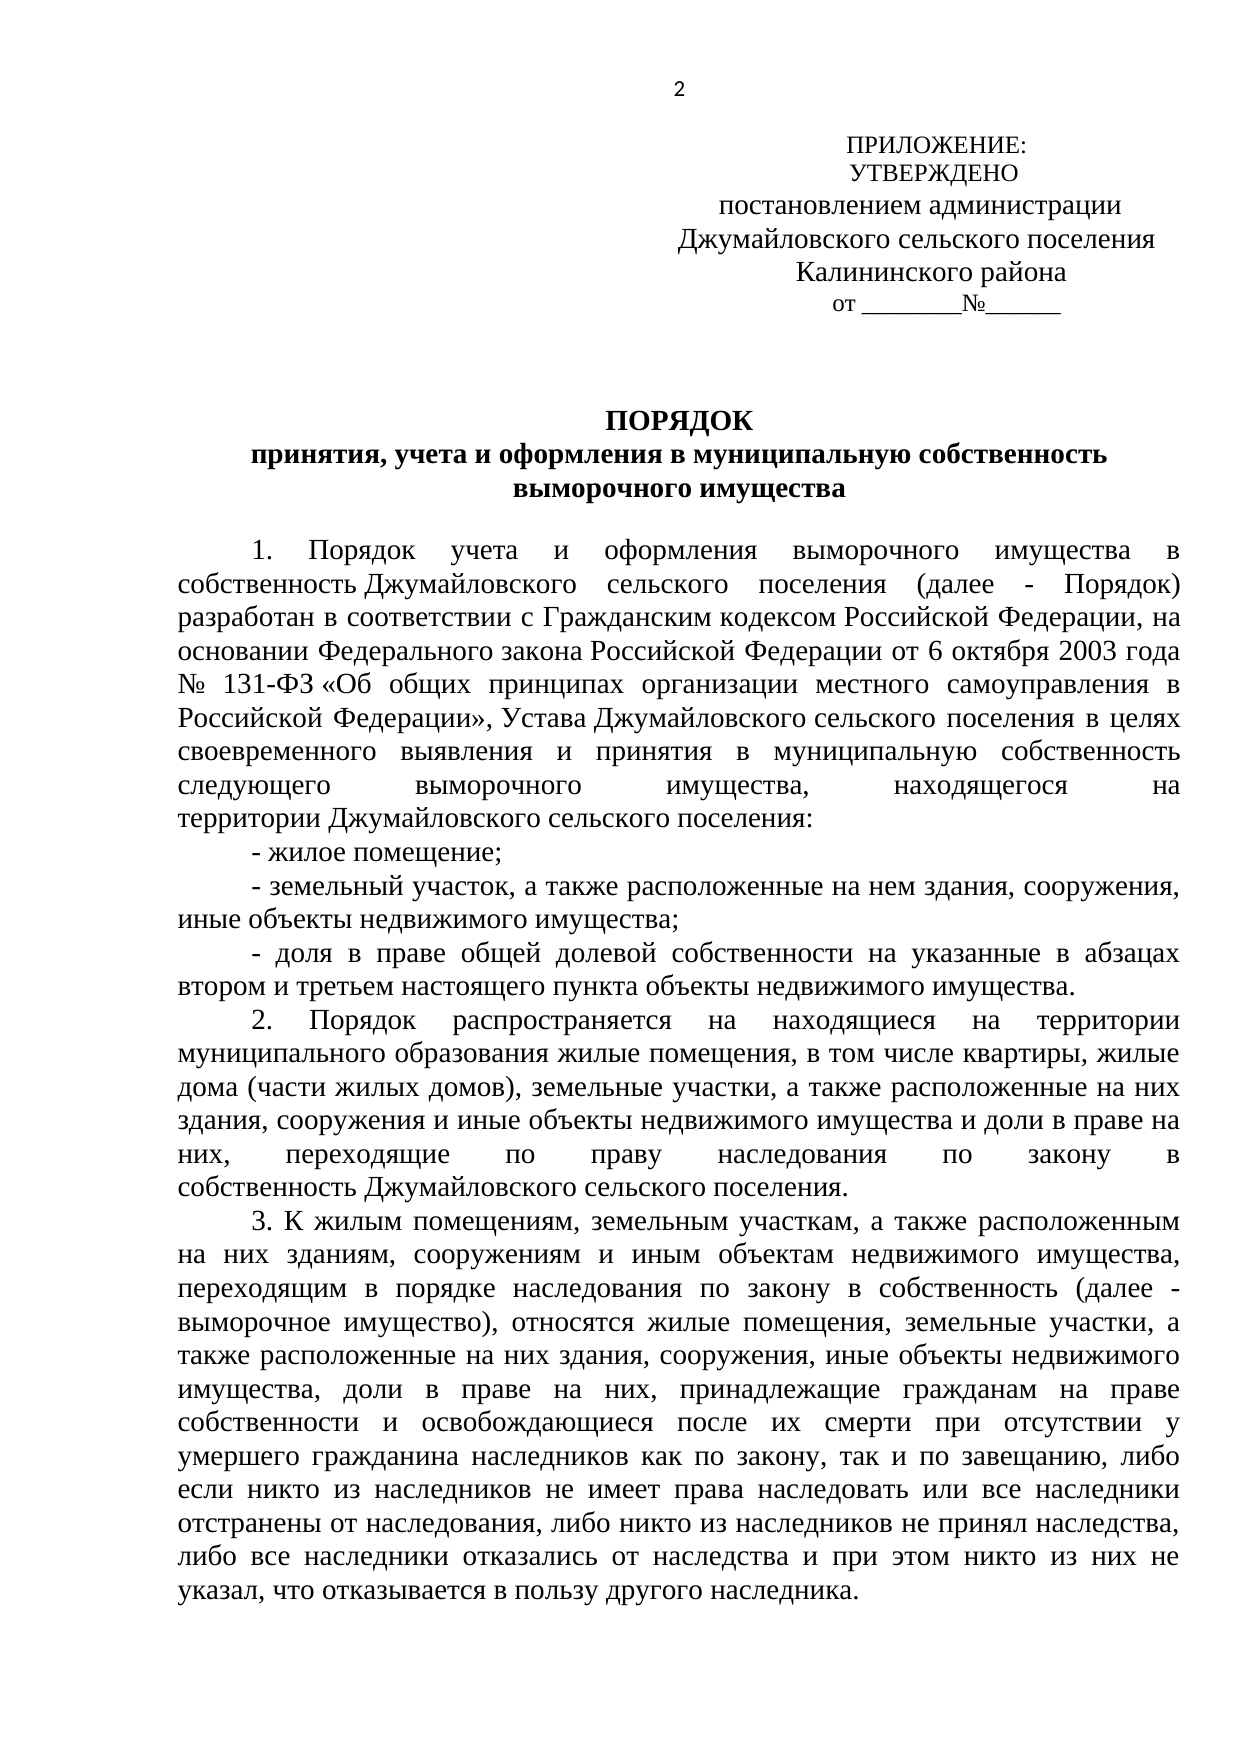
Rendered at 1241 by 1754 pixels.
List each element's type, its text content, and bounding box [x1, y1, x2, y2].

text постановлением администрации [236, 187, 1181, 221]
text принятия, учета и оформления в муниципальную собственность [177, 436, 1181, 470]
text Джумайловского сельского поселения [236, 221, 1181, 254]
text 3. К жилым помещениям, земельным участкам, а также расположенным на них зданиям, сооружениям и иным объектам недвижимого имущества, переходящим в порядке наследования по закону в собственность (далее - выморочное имущество), относятся жилые помещения, земельные участки, а также расположенные на них здания, сооружения, иные объекты недвижимого имущества, доли в праве на них, принадлежащие гражданам на праве собственности и освобождающиеся после их смерти при отсутствии у умершего гражданина наследников как по закону, так и по завещанию, либо если никто из наследников не имеет права наследовать или все наследники отстранены от наследования, либо никто из наследников не принял наследства, либо все наследники отказались от наследства и при этом никто из них не указал, что отказывается в пользу другого наследника. [177, 1203, 1181, 1606]
text - доля в праве общей долевой собственности на указанные в абзацах втором и третьем настоящего пункта объекты недвижимого имущества. [177, 935, 1181, 1002]
text 2. Порядок распространяется на находящиеся на территории муниципального образования жилые помещения, в том числе квартиры, жилые дома (части жилых домов), земельные участки, а также расположенные на них здания, сооружения и иные объекты недвижимого имущества и доли в праве на них, переходящие по праву наследования по закону в собственность Джумайловского сельского поселения. [177, 1002, 1181, 1203]
text УТВЕРЖДЕНО [236, 158, 1181, 187]
text - земельный участок, а также расположенные на нем здания, сооружения, иные объекты недвижимого имущества; [177, 868, 1181, 935]
text выморочного имущества [177, 470, 1181, 503]
text ПРИЛОЖЕНИЕ: [177, 130, 1181, 158]
text Калининского района [236, 254, 1181, 288]
text 1. Порядок учета и оформления выморочного имущества в собственность Джумайловского сельского поселения (далее - Порядок) разработан в соответствии с Гражданским кодексом Российской Федерации, на основании Федерального закона Российской Федерации от 6 октября 2003 года № 131-ФЗ «Об общих принципах организации местного самоуправления в Российской Федерации», Устава Джумайловского сельского поселения в целях своевременного выявления и принятия в муниципальную собственность следующего выморочного имущества, находящегося на территории Джумайловского сельского поселения: [177, 532, 1181, 834]
text от ________№______ [236, 288, 1181, 317]
text - жилое помещение; [177, 834, 1181, 868]
text ПОРЯДОК [177, 403, 1181, 436]
